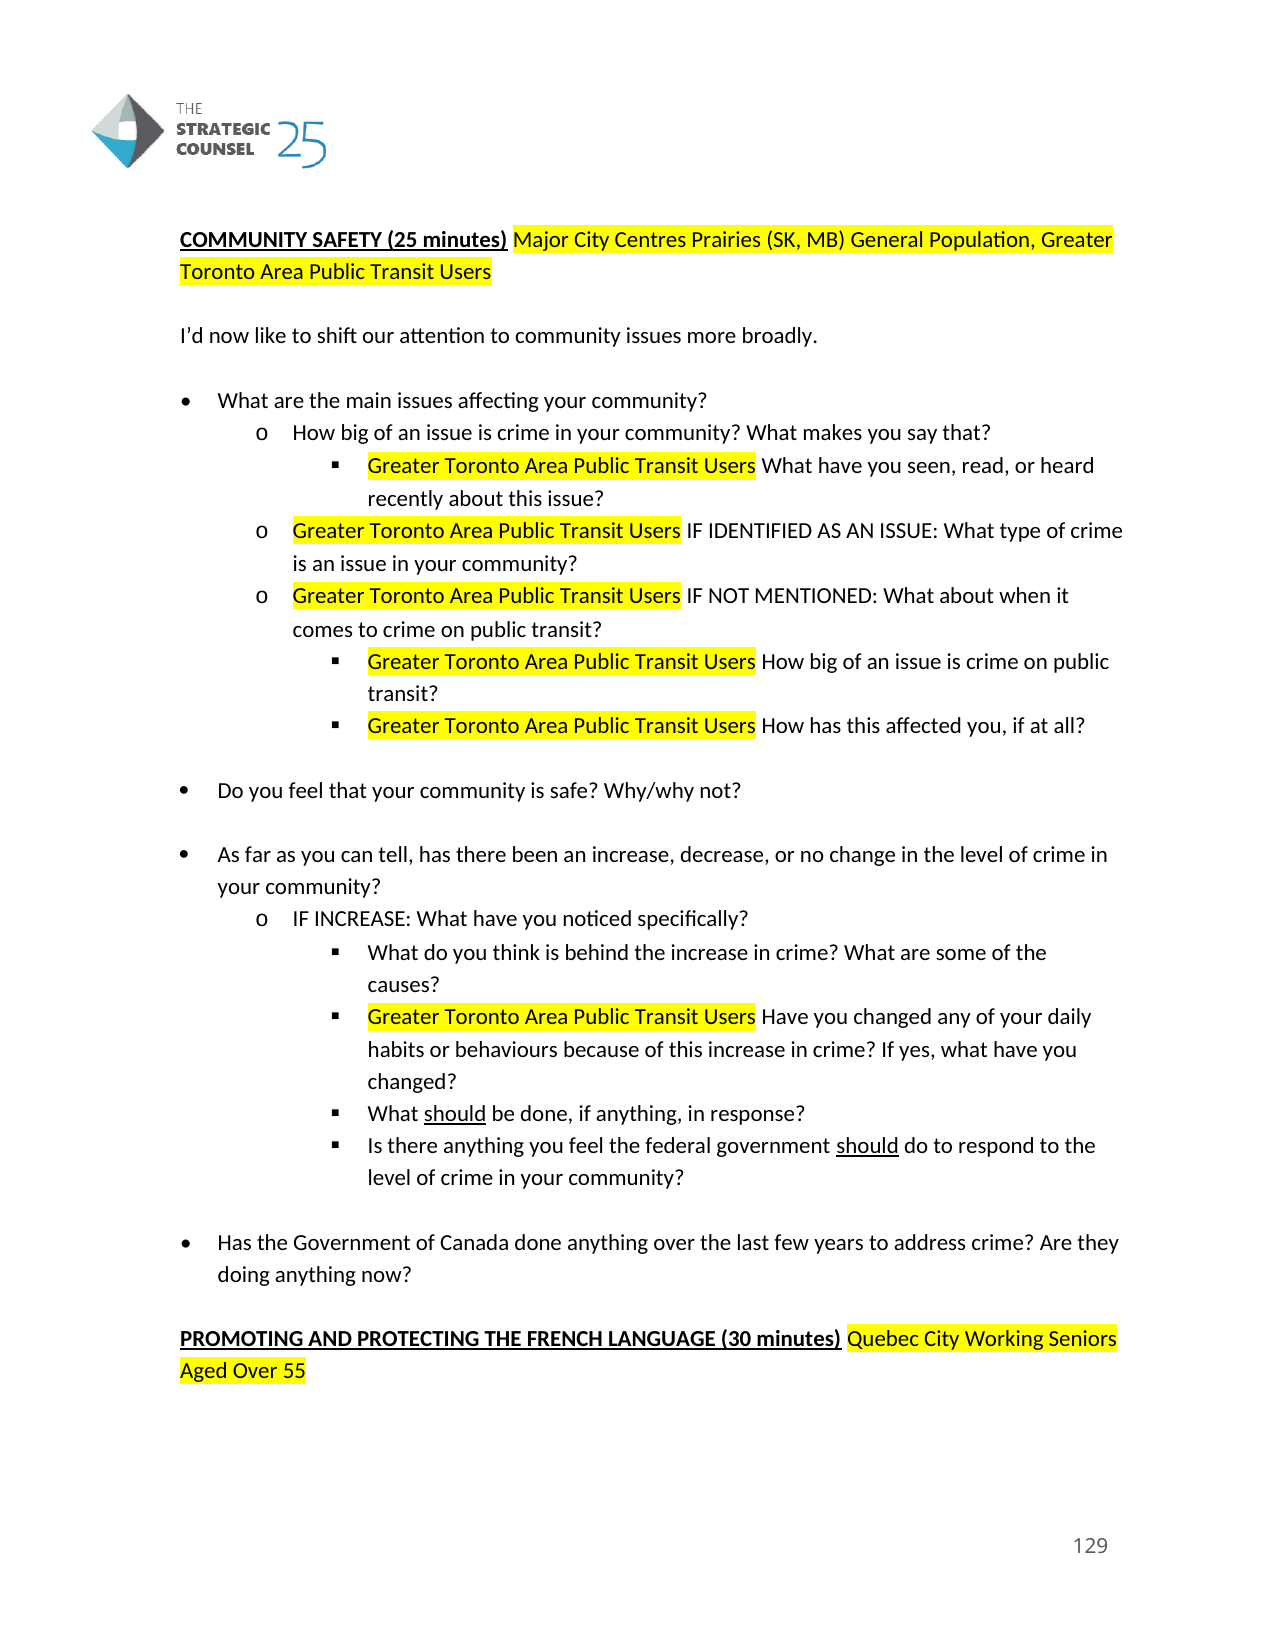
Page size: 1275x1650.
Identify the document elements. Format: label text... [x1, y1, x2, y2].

list What are the main issues affecting your community? [180, 386, 1125, 414]
list How big of an issue is crime in your community? What makes you say that? [255, 418, 1125, 447]
text COMMUNITY SAFETY (25 minutes) Major City Centres Prairies (SK, MB) General Population, Greater Toronto Area Public Transit Users [180, 225, 1125, 285]
list What should be done, if anything, in response? [330, 1099, 1125, 1127]
list Greater Toronto Area Public Transit Users IF IDENTIFIED AS AN ISSUE: What type of crime is an issue in your community? [255, 516, 1125, 577]
list As far as you can tell, has there been an increase, decrease, or no change in the level of crime in your community? [180, 840, 1125, 900]
list Greater Toronto Area Public Transit Users What have you seen, read, or heard recently about this issue? [330, 452, 1125, 512]
list Is there anything you feel the federal government should do to respond to the level of crime in your community? [330, 1131, 1125, 1191]
text PROMOTING AND PROTECTING THE FRENCH LANGUAGE (30 minutes) Quebec City Working Seniors Aged Over 55 [180, 1324, 1125, 1384]
list Do you feel that your community is safe? Why/why not? [180, 776, 1125, 804]
list Greater Toronto Area Public Transit Users IF NOT MENTIONED: What about when it comes to crime on public transit? [255, 582, 1125, 643]
picture [91, 72, 445, 215]
list IF INCREASE: What have you noticed specifically? [255, 904, 1125, 934]
list What do you think is behind the increase in crime? What are some of the causes? [330, 938, 1125, 998]
list Greater Toronto Area Public Transit Users Have you changed any of your daily habits or behaviours because of this increase in crime? If yes, what have you changed? [330, 1002, 1125, 1095]
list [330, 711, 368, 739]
list Has the Government of Canada done anything over the last few years to address crime? Are they doing anything now? [180, 1228, 1125, 1288]
list Greater Toronto Area Public Transit Users How big of an issue is crime on public transit? [330, 647, 1125, 707]
list Greater Toronto Area Public Transit Users How has this affected you, if at all? [756, 711, 1125, 739]
text I’d now like to shift our attention to community issues more broadly. [180, 322, 1125, 349]
